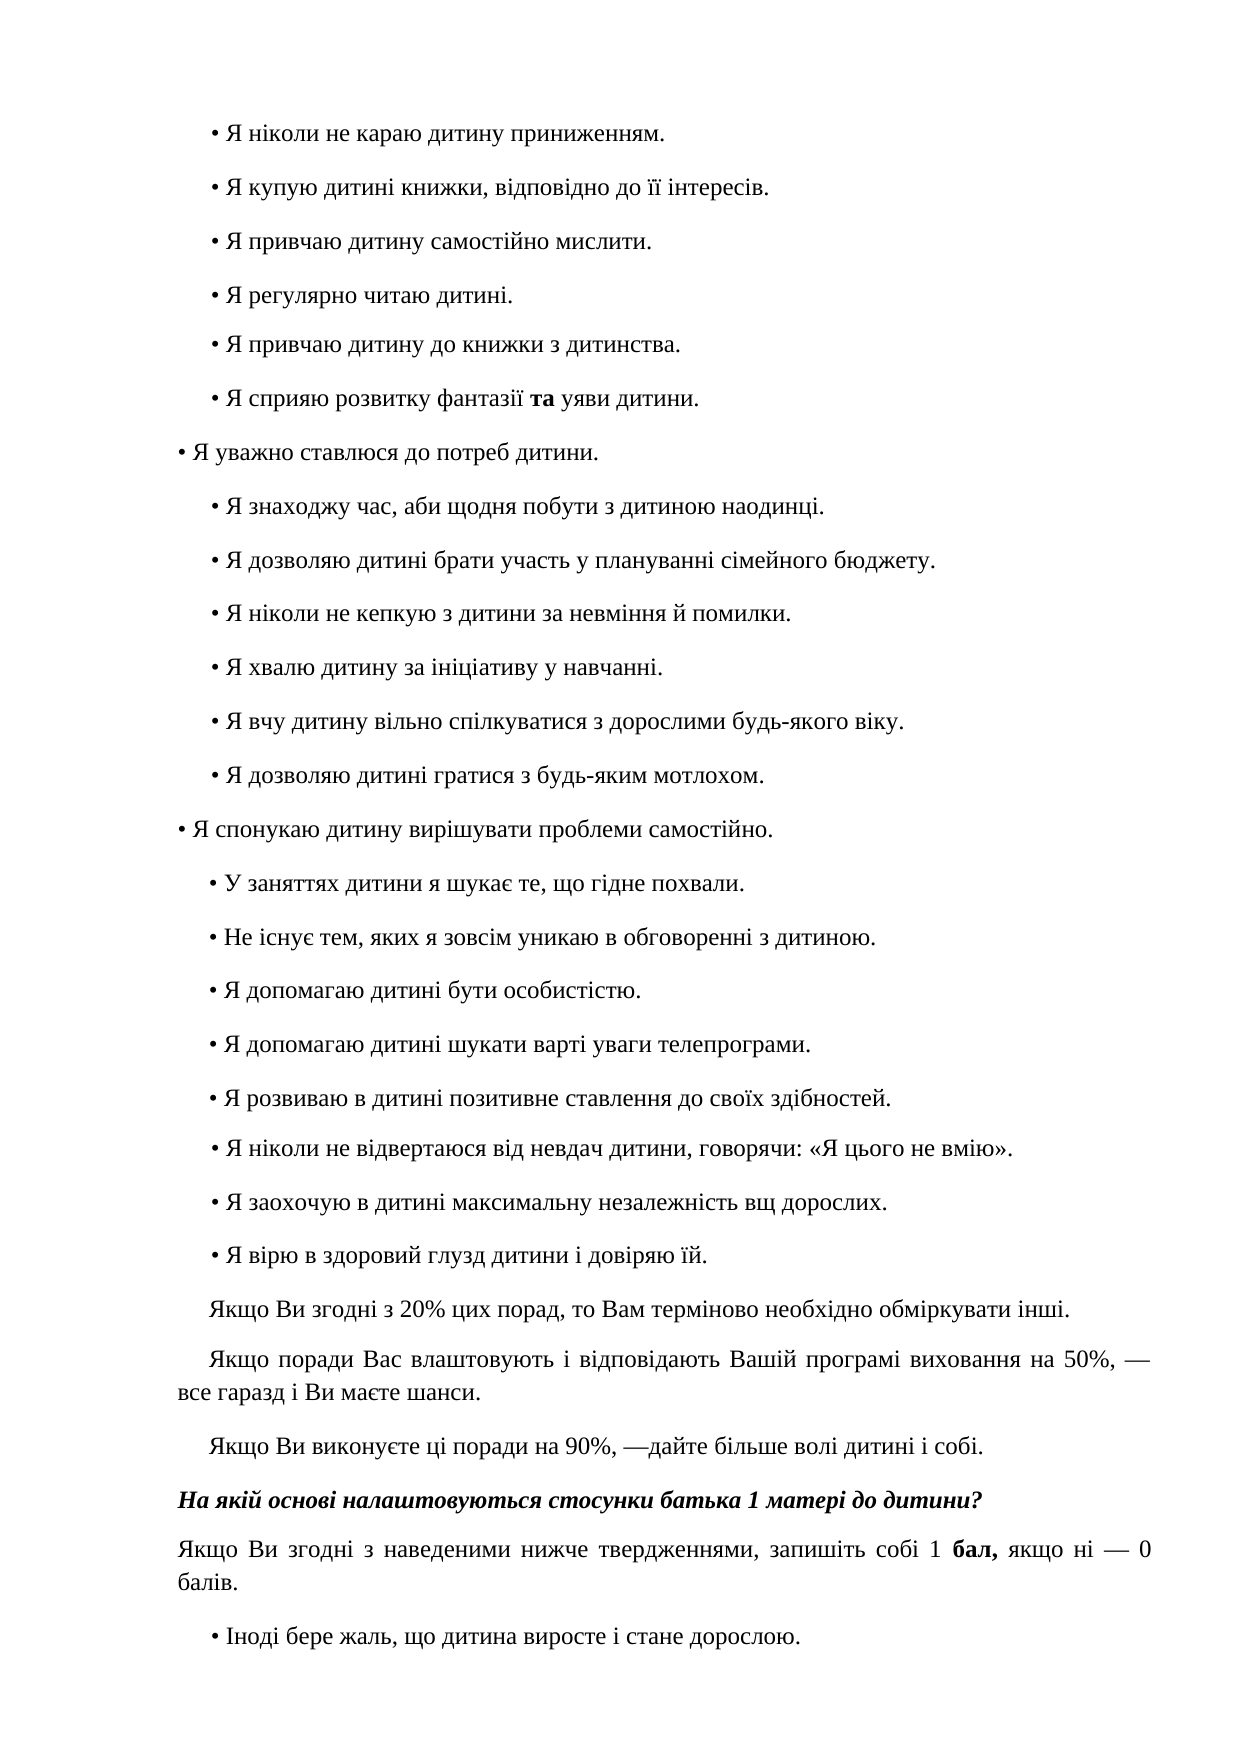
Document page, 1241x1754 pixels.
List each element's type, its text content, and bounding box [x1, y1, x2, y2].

text • Я заохочую в дитині максимальну незалежність вщ дорослих. [177, 1187, 1152, 1215]
text • Я розвиваю в дитині позитивне ставлення до своїх здібностей. [177, 1083, 1152, 1112]
text • Я спонукаю дитину вирішувати проблеми самостійно. [177, 814, 1152, 843]
text • Я ніколи не відвертаюся від невдач дитини, говорячи: «Я цього не вмію». [177, 1133, 1152, 1162]
text • Іноді бере жаль, що дитина виросте і стане дорослою. [177, 1621, 1152, 1650]
text • Я сприяю розвитку фантазії та уяви дитини. [177, 383, 1152, 412]
text • Я привчаю дитину до книжки з дитинства. [177, 329, 1152, 358]
text • Я допомагаю дитині шукати варті уваги телепрограми. [177, 1029, 1152, 1058]
text • Я хвалю дитину за ініціативу у навчанні. [177, 652, 1152, 681]
text • Я купую дитині книжки, відповідно до її інтересів. [177, 172, 1152, 201]
text • Не існує тем, яких я зовсім уникаю в обговоренні з дитиною. [177, 922, 1152, 950]
text • Я вчу дитину вільно спілкуватися з дорослими будь-якого віку. [177, 706, 1152, 735]
text • Я дозволяю дитині брати участь у плануванні сімейного бюджету. [177, 545, 1152, 573]
text Якщо Ви згодні з 20% цих порад, то Вам терміново необхідно обміркувати інші. [177, 1294, 1152, 1323]
text Якщо Ви виконуєте ці поради на 90%, —дайте більше волі дитині і собі. [177, 1431, 1152, 1459]
text • Я ніколи не караю дитину приниженням. [177, 118, 1152, 147]
text • У заняттях дитини я шукає те, що гідне похвали. [177, 868, 1152, 897]
text На якій основі налаштовуються стосунки батька 1 матері до дитини? [177, 1485, 1152, 1513]
text • Я допомагаю дитині бути особистістю. [177, 976, 1152, 1004]
text • Я вірю в здоровий глузд дитини і довіряю їй. [177, 1241, 1152, 1269]
text • Я привчаю дитину самостійно мислити. [177, 226, 1152, 254]
text • Я знаходжу час, аби щодня побути з дитиною наодинці. [177, 491, 1152, 519]
text • Я дозволяю дитині гратися з будь-яким мотлохом. [177, 760, 1152, 789]
text Якщо поради Вас влаштовують і відповідають Вашій програмі виховання на 50%, — все гаразд і Ви маєте шанси. [177, 1344, 1152, 1406]
text • Я уважно ставлюся до потреб дитини. [177, 437, 1152, 466]
text Якщо Ви згодні з наведеними нижче твердженнями, запишіть собі 1 бал, якщо ні — 0 балів. [177, 1534, 1152, 1596]
text • Я ніколи не кепкую з дитини за невміння й помилки. [177, 598, 1152, 627]
text • Я регулярно читаю дитині. [177, 280, 1152, 308]
